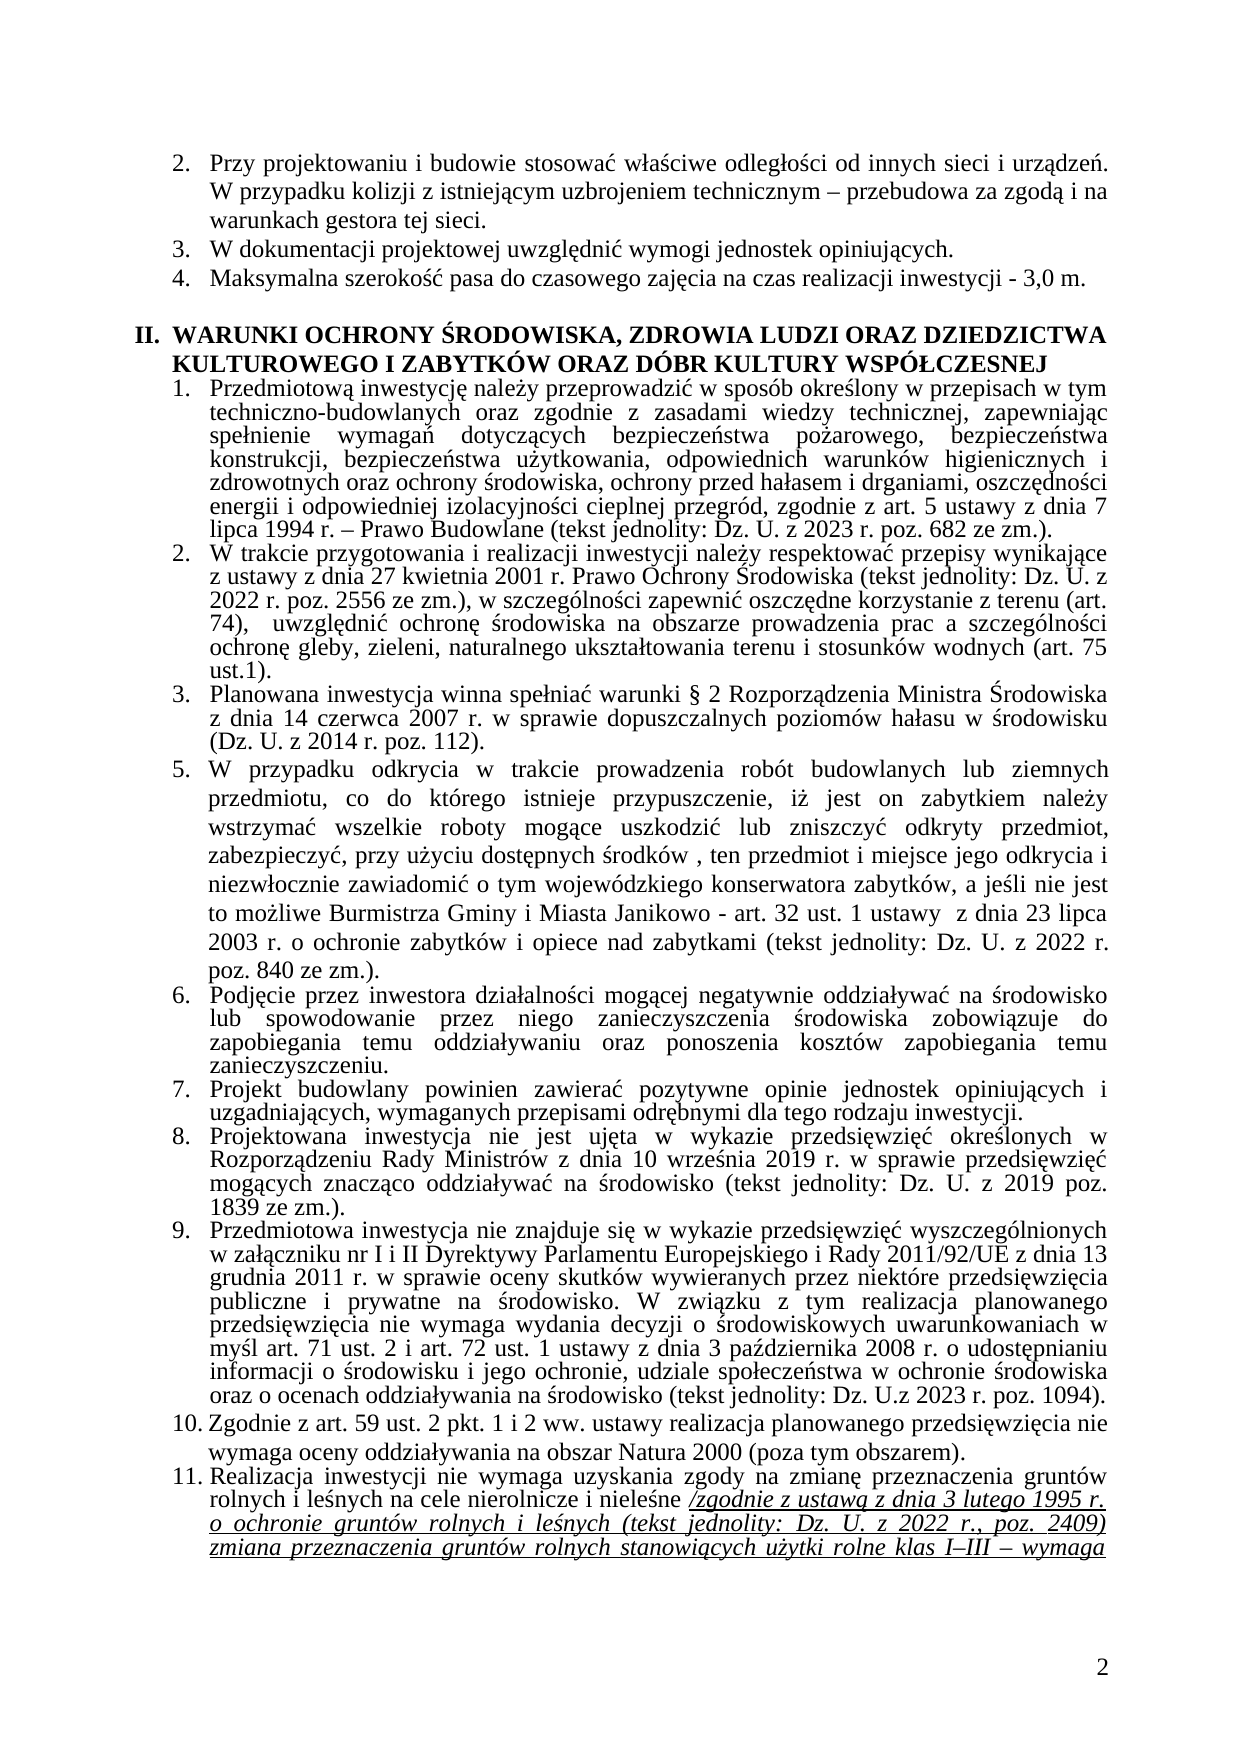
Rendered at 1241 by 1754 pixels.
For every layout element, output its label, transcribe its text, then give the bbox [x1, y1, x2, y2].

list Maksymalna szerokość pasa do czasowego zajęcia na czas realizacji inwestycji - 3,0 m. [172, 263, 1109, 291]
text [172, 1466, 1108, 1560]
text 9. Przedmiotowa inwestycja nie znajduje się w wykazie przedsięwzięć wyszczególnionych w załączniku nr I i II Dyrektywy Parlamentu Europejskiego i Rady 2011/92/UE z dnia 13 grudnia 2011 r. w sprawie oceny skutków wywieranych przez niektóre przedsięwzięcia publiczne i prywatne na środowisko. W związku z tym realizacja planowanego przedsięwzięcia nie wymaga wydania decyzji o środowiskowych uwarunkowaniach w myśl art. 71 ust. 2 i art. 72 ust. 1 ustawy z dnia 3 października 2008 r. o udostępnianiu informacji o środowisku i jego ochronie, udziale społeczeństwa w ochronie środowiska oraz o ocenach oddziaływania na środowisko (tekst jednolity: Dz. U.z 2023 r. poz. 1094). [172, 1220, 1108, 1408]
text 6. Podjęcie przez inwestora działalności mogącej negatywnie oddziaływać na środowisko lub spowodowanie przez niego zanieczyszczenia środowiska zobowiązuje do zapobiegania temu oddziaływaniu oraz ponoszenia kosztów zapobiegania temu zanieczyszczeniu. [172, 984, 1108, 1078]
text 5. W przypadku odkrycia w trakcie prowadzenia robót budowlanych lub ziemnych przedmiotu, co do którego istnieje przypuszczenie, iż jest on zabytkiem należy wstrzymać wszelkie roboty mogące uszkodzić lub zniszczyć odkryty przedmiot, zabezpieczyć, przy użyciu dostępnych środków , ten przedmiot i miejsce jego odkrycia i niezwłocznie zawiadomić o tym wojewódzkiego konserwatora zabytków, a jeśli nie jest to możliwe Burmistrza Gminy i Miasta Janikowo - art. 32 ust. 1 ustawy z dnia 23 lipca 2003 r. o ochronie zabytków i opiece nad zabytkami (tekst jednolity: Dz. U. z 2022 r. poz. 840 ze zm.). [172, 754, 1109, 984]
text 3. Planowana inwestycja winna spełniać warunki § 2 Rozporządzenia Ministra Środowiska z dnia 14 czerwca 2007 r. w sprawie dopuszczalnych poziomów hałasu w środowisku (Dz. U. z 2014 r. poz. 112). [172, 684, 1108, 754]
text 8. Projektowana inwestycja nie jest ujęta w wykazie przedsięwzięć określonych w Rozporządzeniu Rady Ministrów z dnia 10 września 2019 r. w sprawie przedsięwzięć mogących znacząco oddziaływać na środowisko (tekst jednolity: Dz. U. z 2019 poz. 1839 ze zm.). [172, 1126, 1108, 1220]
text 1. Przedmiotową inwestycję należy przeprowadzić w sposób określony w przepisach w tym techniczno-budowlanych oraz zgodnie z zasadami wiedzy technicznej, zapewniając spełnienie wymagań dotyczących bezpieczeństwa pożarowego, bezpieczeństwa konstrukcji, bezpieczeństwa użytkowania, odpowiednich warunków higienicznych i zdrowotnych oraz ochrony środowiska, ochrony przed hałasem i drganiami, oszczędności energii i odpowiedniej izolacyjności cieplnej przegród, zgodnie z art. 5 ustawy z dnia 7 lipca 1994 r. – Prawo Budowlane (tekst jednolity: Dz. U. z 2023 r. poz. 682 ze zm.). [172, 378, 1108, 542]
text 2. W trakcie przygotowania i realizacji inwestycji należy respektować przepisy wynikające z ustawy z dnia 27 kwietnia 2001 r. Prawo Ochrony Środowiska (tekst jednolity: Dz. U. z 2022 r. poz. 2556 ze zm.), w szczególności zapewnić oszczędne korzystanie z terenu (art. 74), uwzględnić ochronę środowiska na obszarze prowadzenia prac a szczególności ochronę gleby, zieleni, naturalnego ukształtowania terenu i stosunków wodnych (art. 75 ust.1). [172, 542, 1108, 684]
text II. WARUNKI OCHRONY ŚRODOWISKA, ZDROWIA LUDZI ORAZ DZIEDZICTWA KULTUROWEGO I ZABYTKÓW ORAZ DÓBR KULTURY WSPÓŁCZESNEJ [134, 320, 1109, 378]
list Przy projektowaniu i budowie stosować właściwe odległości od innych sieci i urządzeń. W przypadku kolizji z istniejącym uzbrojeniem technicznym – przebudowa za zgodą i na warunkach gestora tej sieci. [172, 148, 1109, 234]
text 10. Zgodnie z art. 59 ust. 2 pkt. 1 i 2 ww. ustawy realizacja planowanego przedsięwzięcia nie wymaga oceny oddziaływania na obszar Natura 2000 (poza tym obszarem). [172, 1408, 1109, 1466]
text 7. Projekt budowlany powinien zawierać pozytywne opinie jednostek opiniujących i uzgadniających, wymaganych przepisami odrębnymi dla tego rodzaju inwestycji. [172, 1078, 1108, 1126]
list W dokumentacji projektowej uwzględnić wymogi jednostek opiniujących. [172, 234, 1109, 263]
